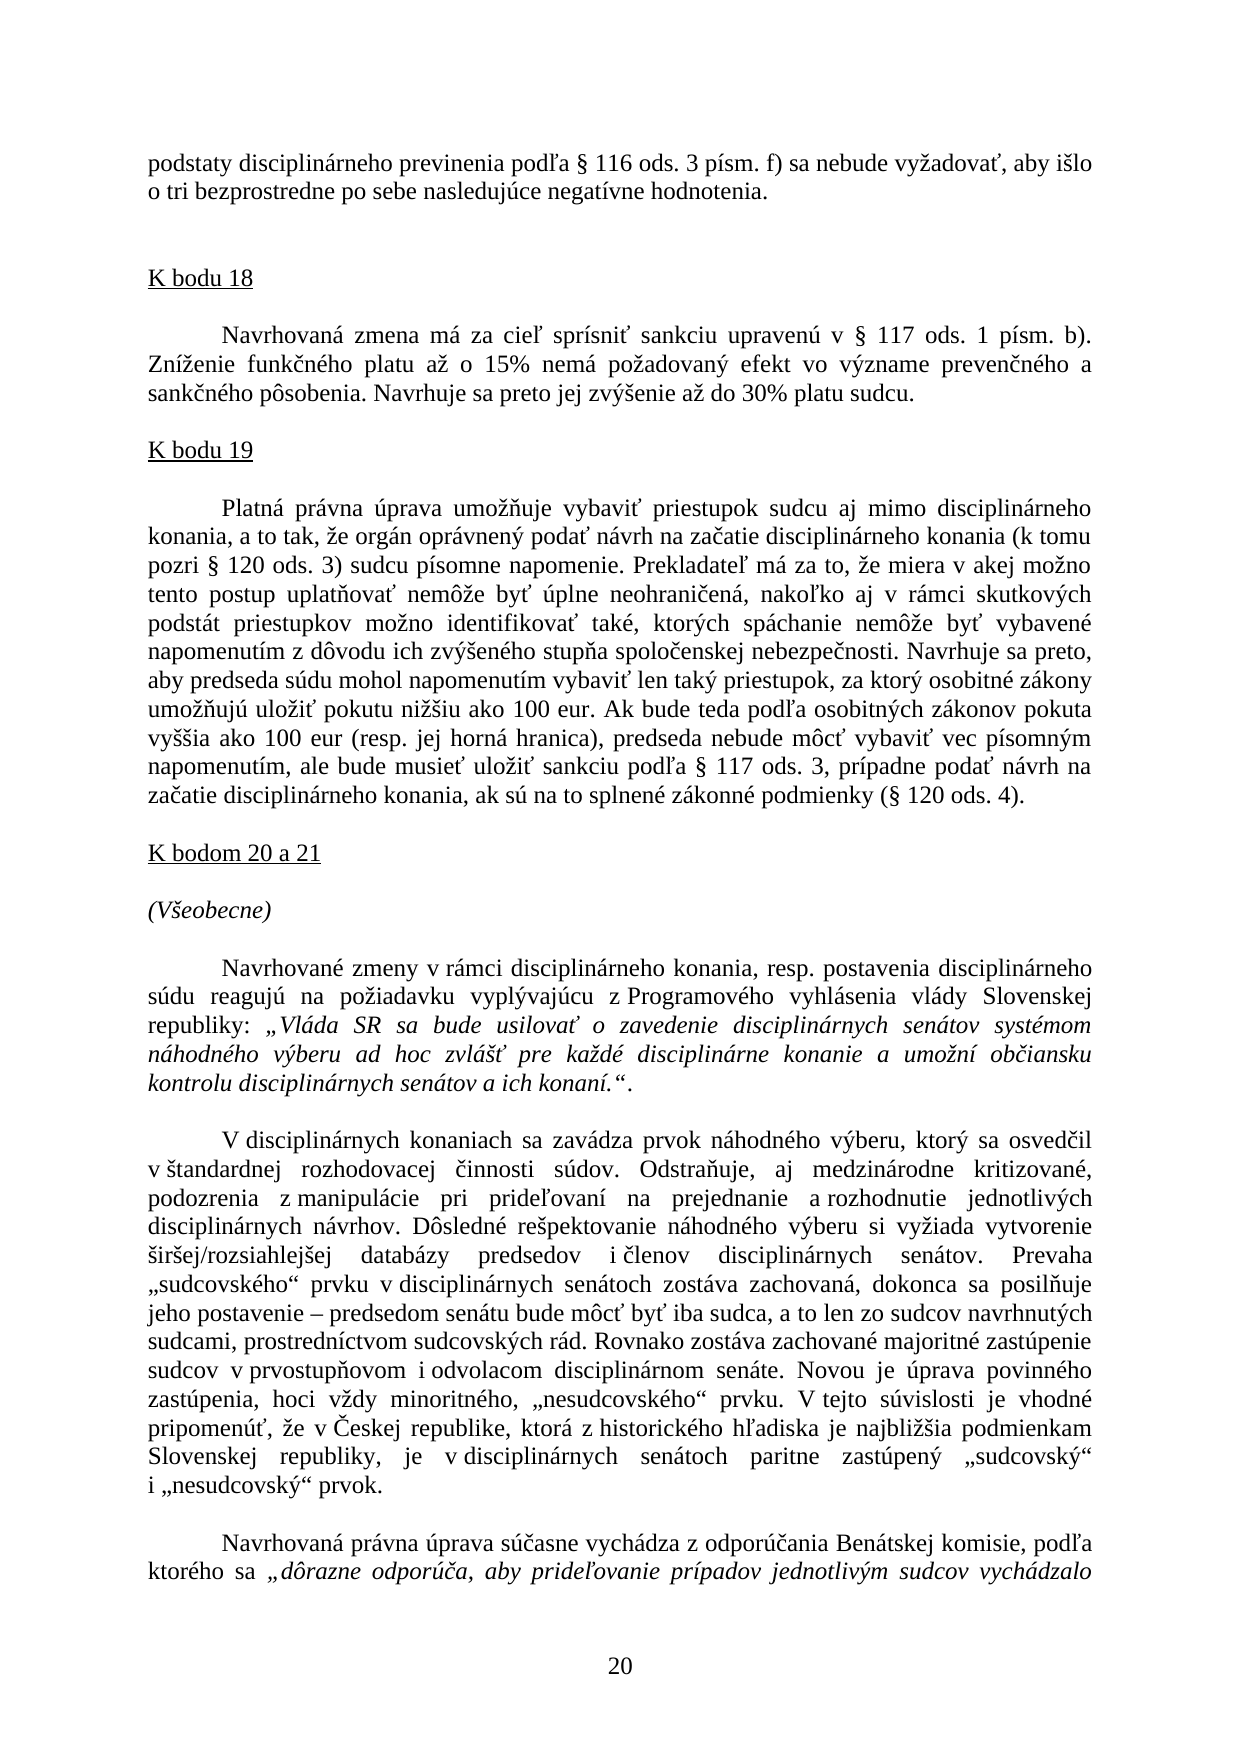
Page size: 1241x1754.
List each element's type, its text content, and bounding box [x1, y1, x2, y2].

text V disciplinárnych konaniach sa zavádza prvok náhodného výberu, ktorý sa osvedčil v štandardnej rozhodovacej činnosti súdov. Odstraňuje, aj medzinárodne kritizované, podozrenia z manipulácie pri prideľovaní na prejednanie a rozhodnutie jednotlivých disciplinárnych návrhov. Dôsledné rešpektovanie náhodného výberu si vyžiada vytvorenie širšej/rozsiahlejšej databázy predsedov i členov disciplinárnych senátov. Prevaha „sudcovského“ prvku v disciplinárnych senátoch zostáva zachovaná, dokonca sa posilňuje jeho postavenie – predsedom senátu bude môcť byť iba sudca, a to len zo sudcov navrhnutých sudcami, prostredníctvom sudcovských rád. Rovnako zostáva zachované majoritné zastúpenie sudcov v prvostupňovom i odvolacom disciplinárnom senáte. Novou je úprava povinného zastúpenia, hoci vždy minoritného, „nesudcovského“ prvku. V tejto súvislosti je vhodné pripomenúť, že v Českej republike, ktorá z historického hľadiska je najbližšia podmienkam Slovenskej republiky, je v disciplinárnych senátoch paritne zastúpený „sudcovský“ i „nesudcovský“ prvok. [148, 1125, 1093, 1499]
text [148, 1528, 1093, 1585]
text Navrhované zmeny v rámci disciplinárneho konania, resp. postavenia disciplinárneho súdu reagujú na požiadavku vyplývajúcu z Programového vyhlásenia vlády Slovenskej republiky: „Vláda SR sa bude usilovať o zavedenie disciplinárnych senátov systémom náhodného výberu ad hoc zvlášť pre každé disciplinárne konanie a umožní občiansku kontrolu disciplinárnych senátov a ich konaní.“. [148, 953, 1093, 1096]
text (Všeobecne) [148, 895, 1093, 924]
text K bodu 19 [148, 435, 1093, 464]
text Navrhovaná zmena má za cieľ sprísniť sankciu upravenú v § 117 ods. 1 písm. b). Zníženie funkčného platu až o 15% nemá požadovaný efekt vo význame prevenčného a sankčného pôsobenia. Navrhuje sa preto jej zvýšenie až do 30% platu sudcu. [148, 320, 1093, 406]
text Platná právna úprava umožňuje vybaviť priestupok sudcu aj mimo disciplinárneho konania, a to tak, že orgán oprávnený podať návrh na začatie disciplinárneho konania (k tomu pozri § 120 ods. 3) sudcu písomne napomenie. Prekladateľ má za to, že miera v akej možno tento postup uplatňovať nemôže byť úplne neohraničená, nakoľko aj v rámci skutkových podstát priestupkov možno identifikovať také, ktorých spáchanie nemôže byť vybavené napomenutím z dôvodu ich zvýšeného stupňa spoločenskej nebezpečnosti. Navrhuje sa preto, aby predseda súdu mohol napomenutím vybaviť len taký priestupok, za ktorý osobitné zákony umožňujú uložiť pokutu nižšiu ako 100 eur. Ak bude teda podľa osobitných zákonov pokuta vyššia ako 100 eur (resp. jej horná hranica), predseda nebude môcť vybaviť vec písomným napomenutím, ale bude musieť uložiť sankciu podľa § 117 ods. 3, prípadne podať návrh na začatie disciplinárneho konania, ak sú na to splnené zákonné podmienky (§ 120 ods. 4). [148, 493, 1093, 809]
text K bodom 20 a 21 [148, 838, 1093, 866]
text K bodu 18 [148, 263, 1093, 291]
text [148, 148, 1093, 205]
